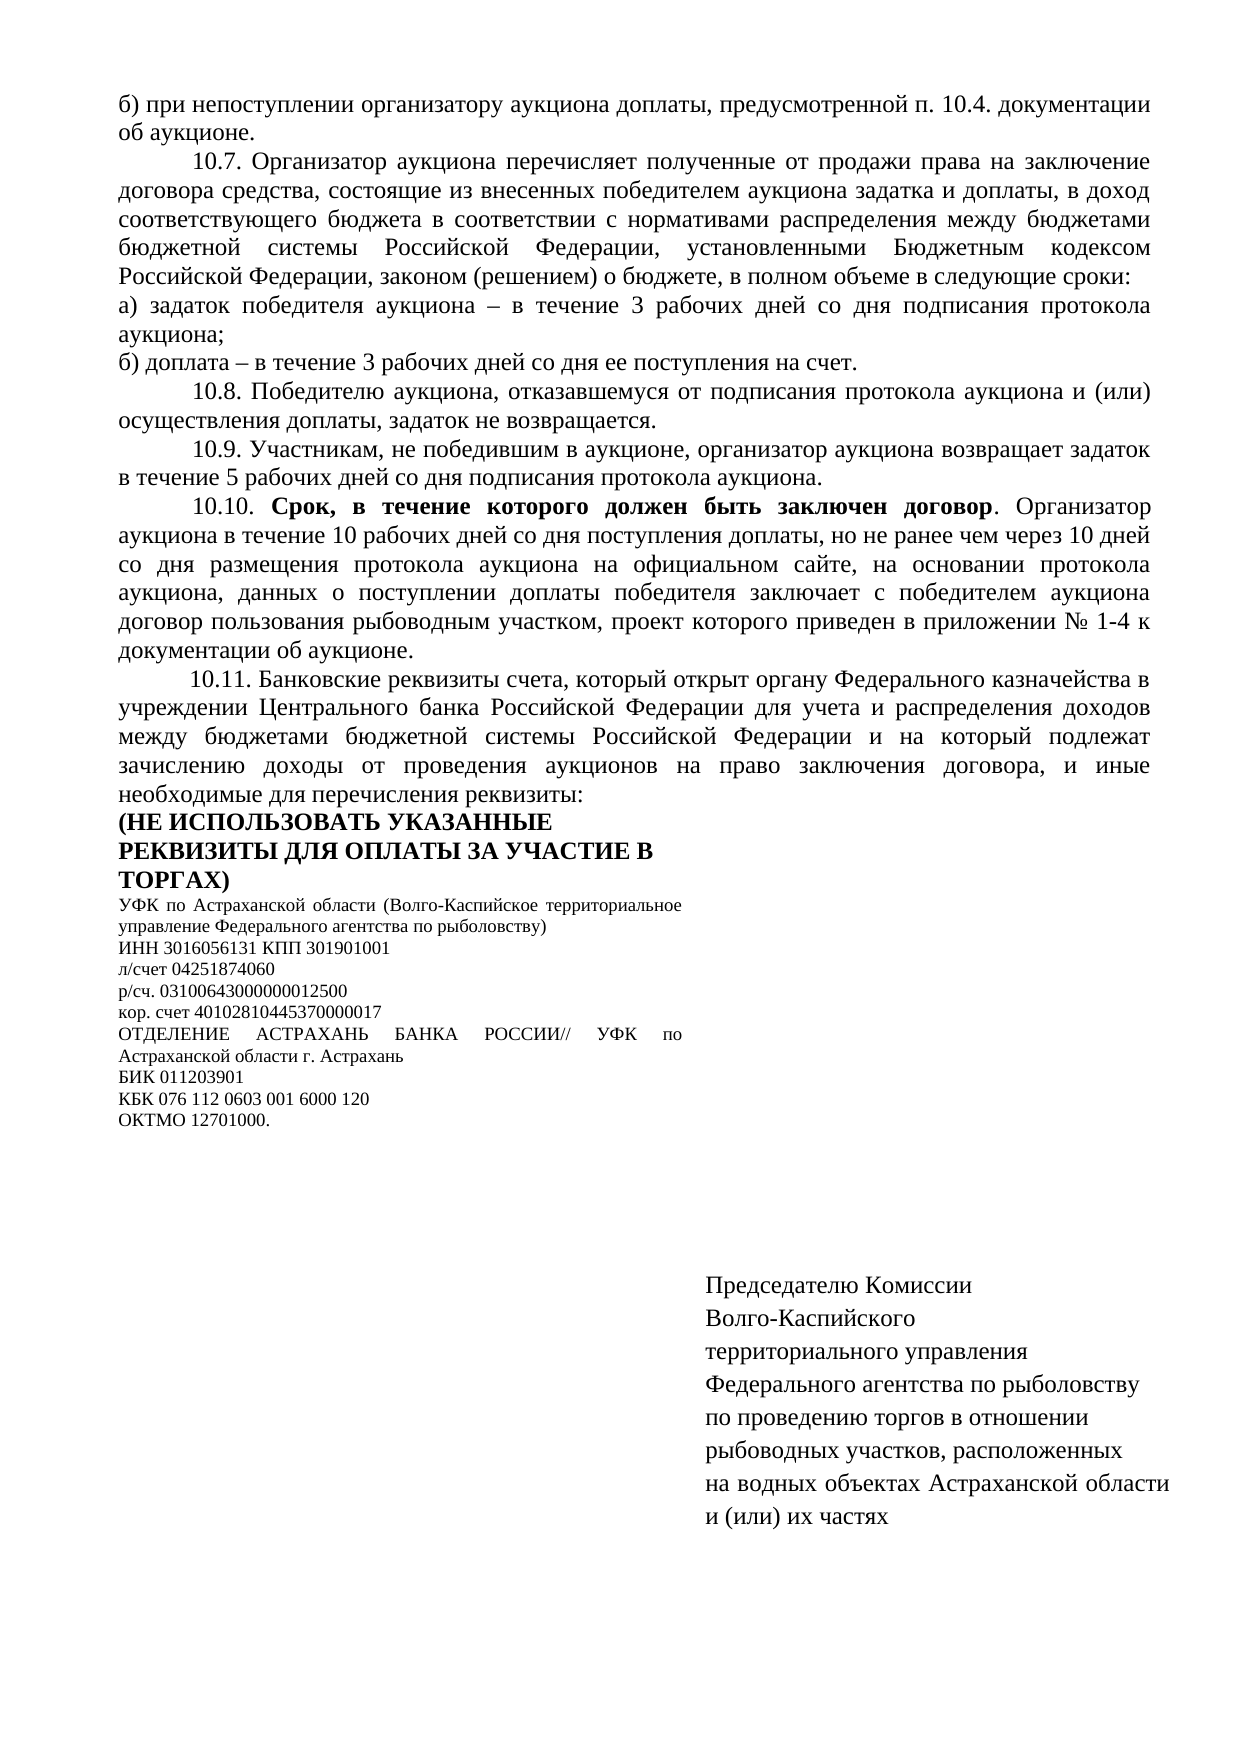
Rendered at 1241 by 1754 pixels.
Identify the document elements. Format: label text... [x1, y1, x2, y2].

text 10.11. Банковские реквизиты счета, который открыт органу Федерального казначейства в учреждении Центрального банка Российской Федерации для учета и распределения доходов между бюджетами бюджетной системы Российской Федерации и на который подлежат зачислению доходы от проведения аукционов на право заключения договора, и иные необходимые для перечисления реквизиты: [118, 664, 1152, 807]
table_header (НЕ ИСПОЛЬЗОВАТЬ УКАЗАННЫЕ РЕКВИЗИТЫ ДЛЯ ОПЛАТЫ ЗА УЧАСТИЕ В ТОРГАХ) УФК по Астраханской области (Волго-Каспийское территориальное управление Федерального агентства по рыболовству) ИНН 3016056131 КПП 301901001 л/счет 04251874060 р/сч. 03100643000000012500 кор. счет 40102810445370000017 ОТДЕЛЕНИЕ АСТРАХАНЬ БАНКА РОССИИ// УФК по Астраханской области г. Астрахань БИК 011203901 КБК 076 112 0603 001 6000 120 ОКТМО 12701000. [107, 808, 694, 1567]
text а) задаток победителя аукциона – в течение 3 рабочих дней со дня подписания протокола аукциона; [118, 290, 1152, 347]
text б) доплата – в течение 3 рабочих дней со дня ее поступления на счет. [118, 347, 1152, 376]
text 10.9. Участникам, не победившим в аукционе, организатор аукциона возвращает задаток в течение 5 рабочих дней со дня подписания протокола аукциона. [118, 434, 1152, 491]
text б) при непоступлении организатору аукциона доплаты, предусмотренной п. 10.4. документации об аукционе. [118, 89, 1152, 146]
text 10.8. Победителю аукциона, отказавшемуся от подписания протокола аукциона и (или) осуществления доплаты, задаток не возвращается. [118, 376, 1152, 434]
text 10.10. Срок, в течение которого должен быть заключен договор. Организатор аукциона в течение 10 рабочих дней со дня поступления доплаты, но не ранее чем через 10 дней со дня размещения протокола аукциона на официальном сайте, на основании протокола аукциона, данных о поступлении доплаты победителя заключает с победителем аукциона договор пользования рыбоводным участком, проект которого приведен в приложении № 1-4 к документации об аукционе. [118, 491, 1152, 664]
table_header Председателю Комиссии Волго-Каспийского территориального управления Федерального агентства по рыболовству по проведению торгов в отношении рыбоводных участков, расположенных на водных объектах Астраханской области и (или) их частях [694, 808, 1181, 1567]
text 10.7. Организатор аукциона перечисляет полученные от продажи права на заключение договора средства, состоящие из внесенных победителем аукциона задатка и доплаты, в доход соответствующего бюджета в соответствии с нормативами распределения между бюджетами бюджетной системы Российской Федерации, установленными Бюджетным кодексом Российской Федерации, законом (решением) о бюджете, в полном объеме в следующие сроки: [118, 146, 1152, 290]
